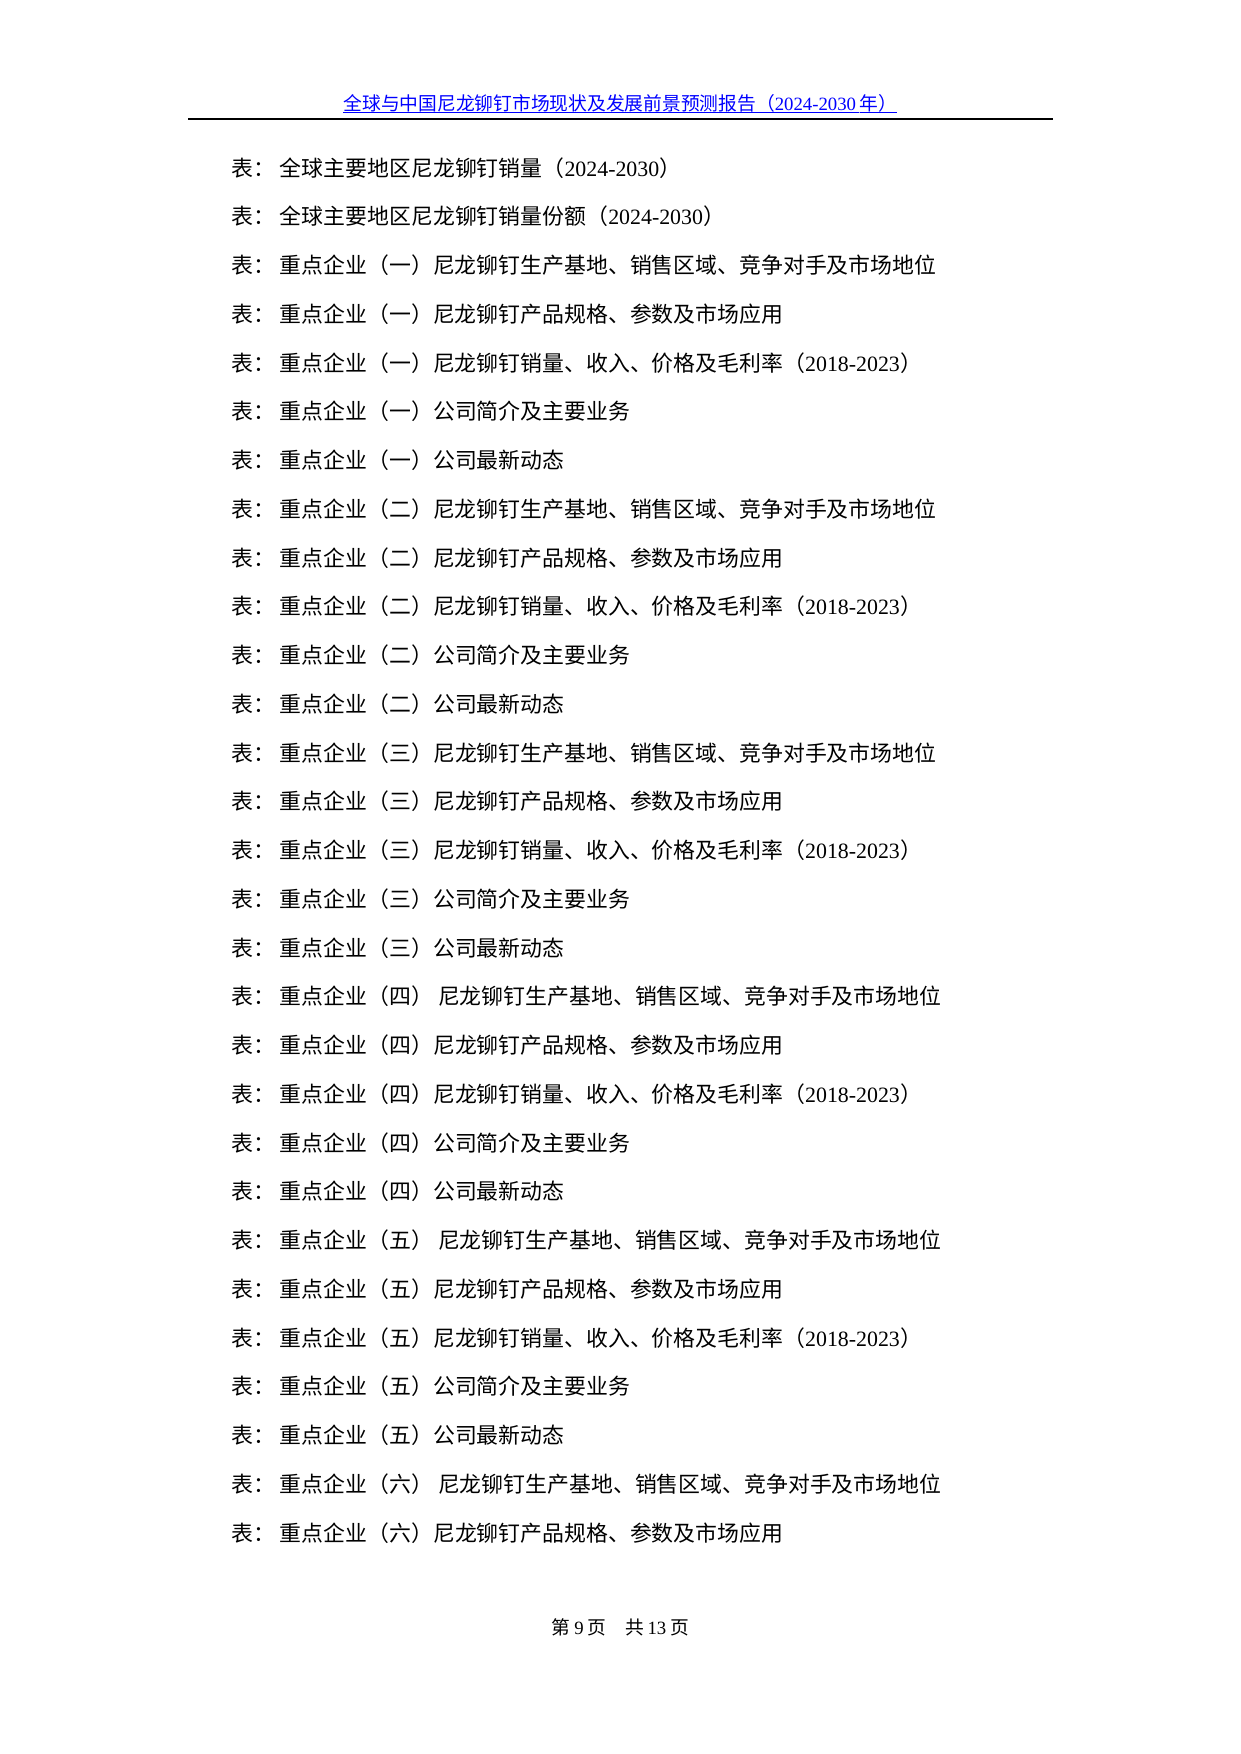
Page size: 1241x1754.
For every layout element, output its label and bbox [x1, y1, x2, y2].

text [187, 150, 1053, 1548]
